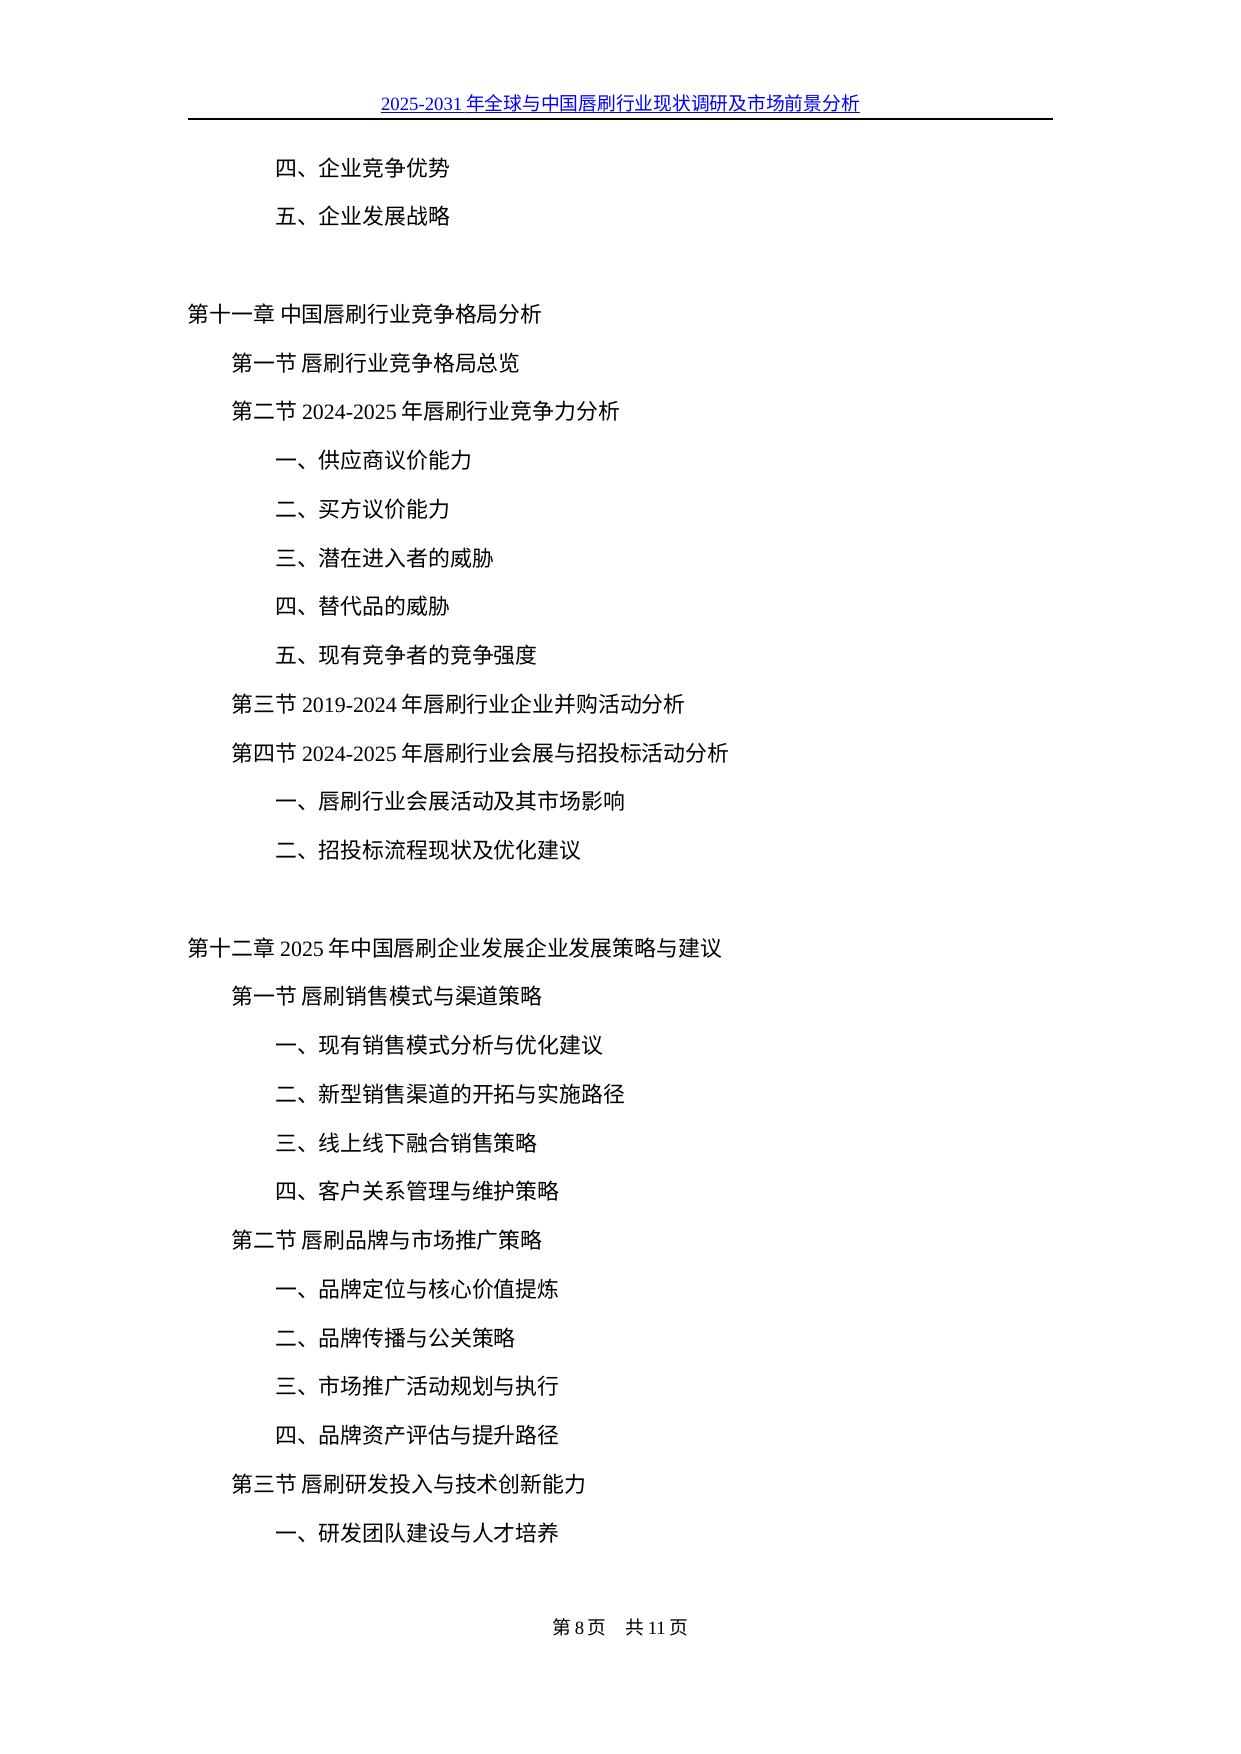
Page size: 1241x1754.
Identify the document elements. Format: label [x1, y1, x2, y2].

text [187, 150, 1053, 1548]
